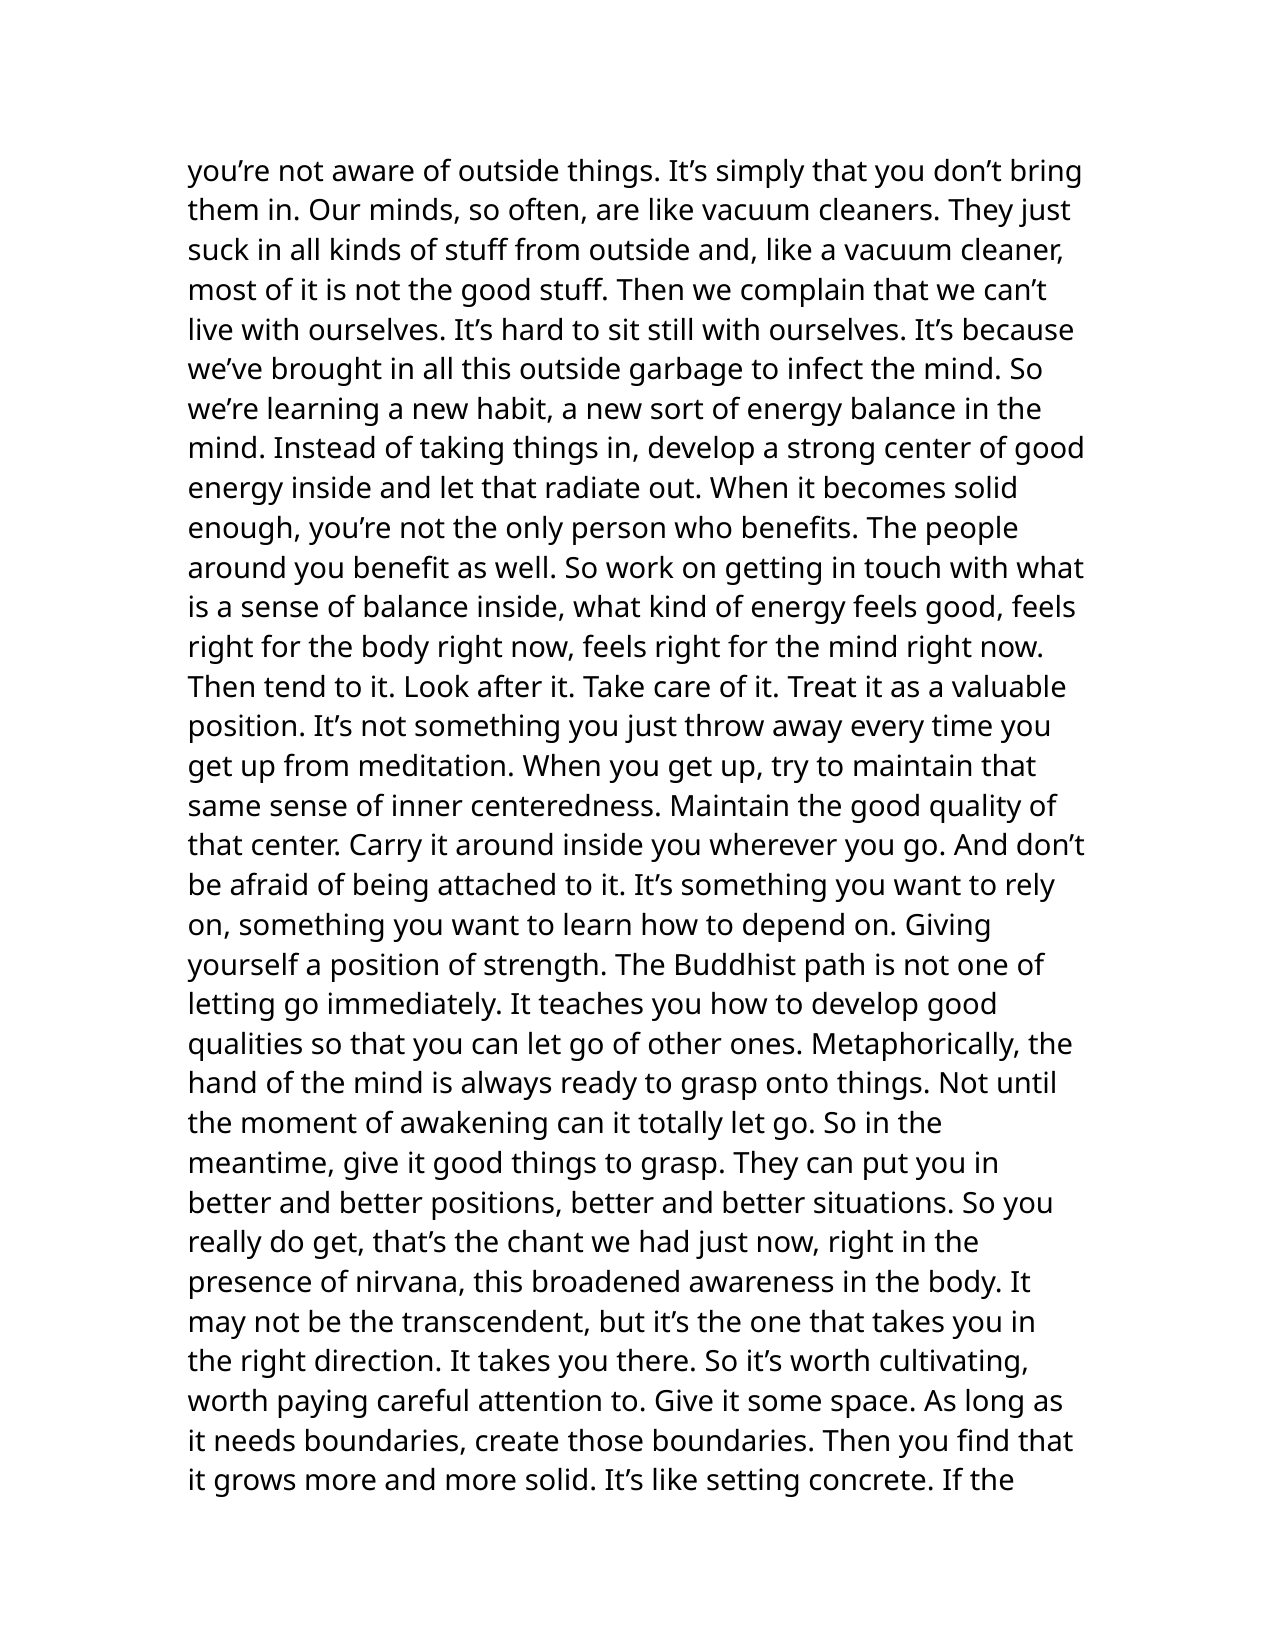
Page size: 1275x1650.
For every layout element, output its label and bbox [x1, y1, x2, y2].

text [187, 150, 1087, 1499]
